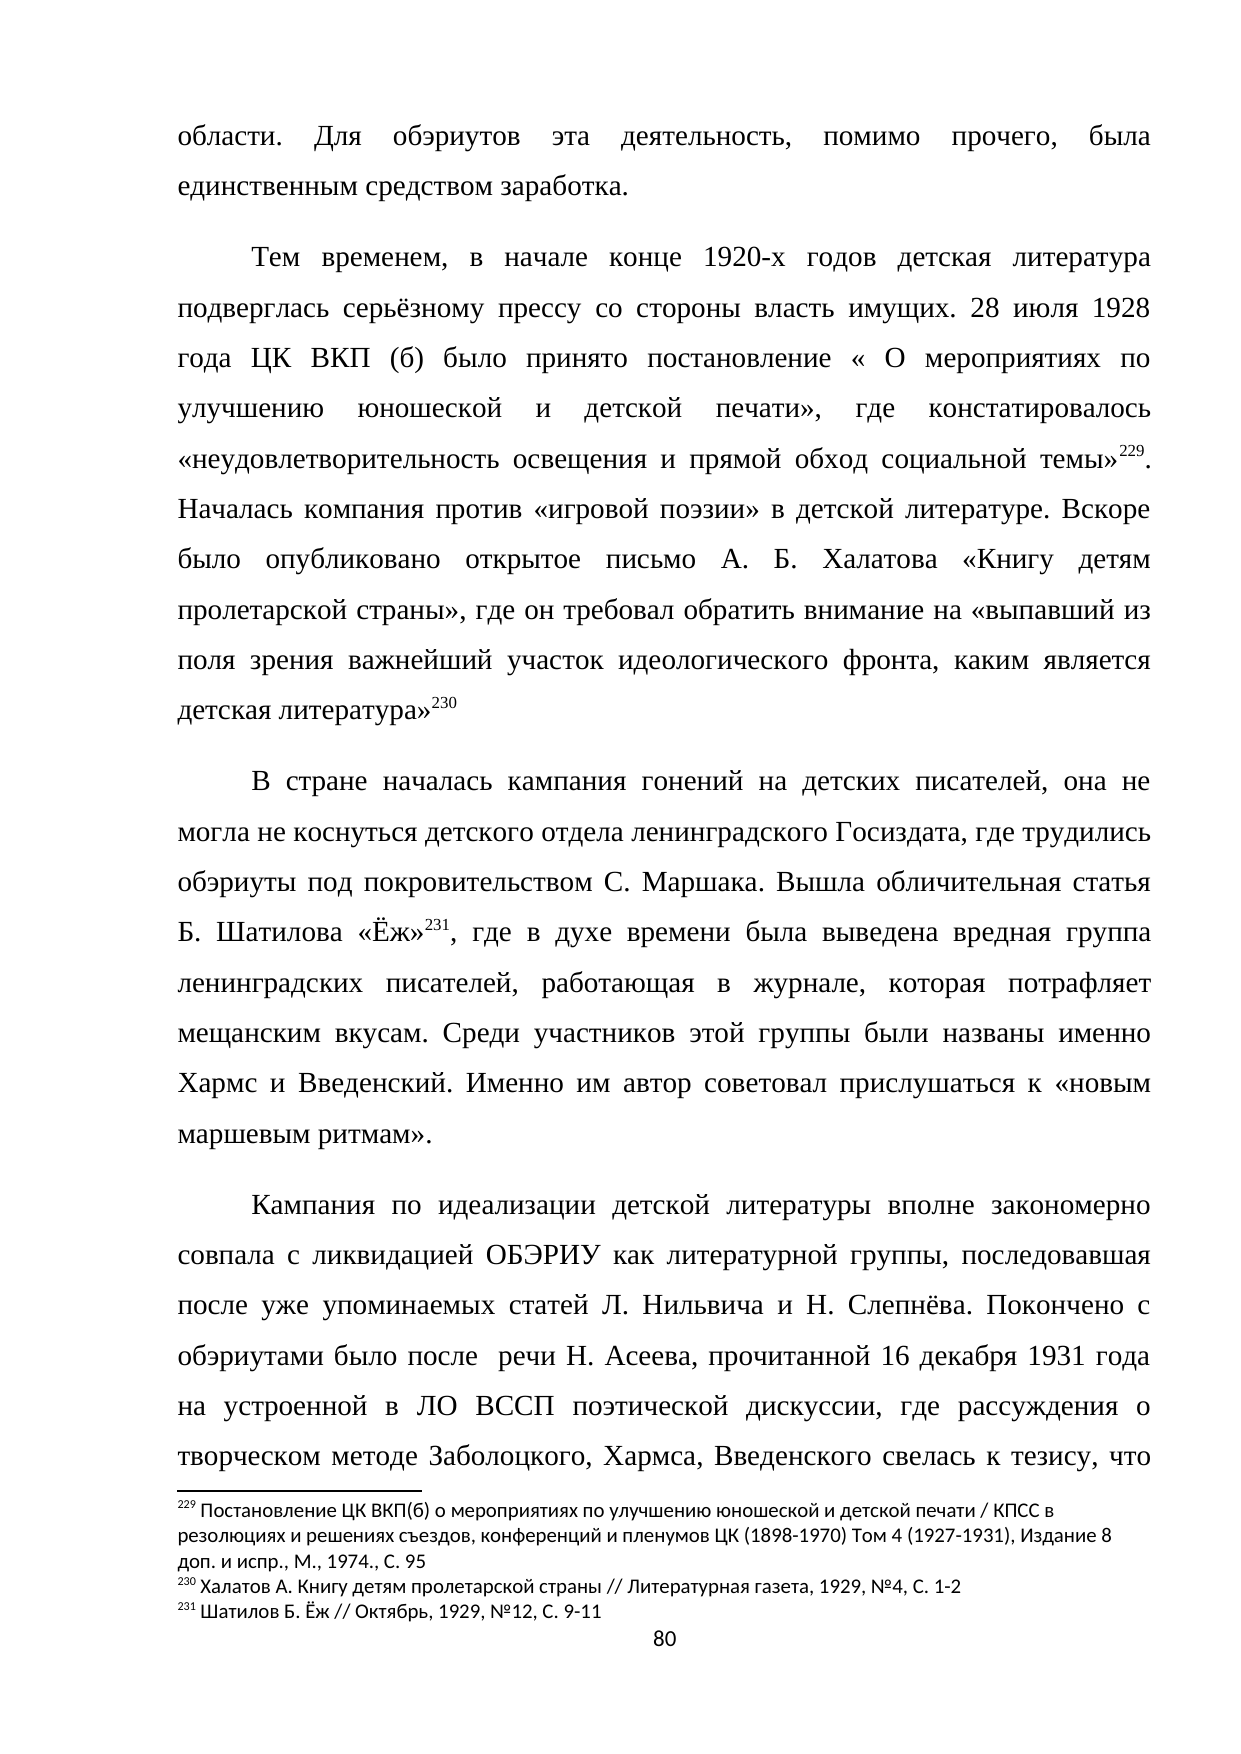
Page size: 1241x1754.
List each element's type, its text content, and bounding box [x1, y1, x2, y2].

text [177, 118, 1152, 202]
text Тем временем, в начале конце 1920-х годов детская литература подверглась серьёзному прессу со стороны власть имущих. 28 июля 1928 года ЦК ВКП (б) было принято постановление « О мероприятиях по улучшению юношеской и детской печати», где констатировалось «неудовлетворительность освещения и прямой обход социальной темы». Началась компания против «игровой поэзии» в детской литературе. Вскоре было опубликовано открытое письмо А. Б. Халатова «Книгу детям пролетарской страны», где он требовал обратить внимание на «выпавший из поля зрения важнейший участок идеологического фронта, каким является детская литература» [177, 239, 1152, 726]
text В стране началась кампания гонений на детских писателей, она не могла не коснуться детского отдела ленинградского Госиздата, где трудились обэриуты под покровительством С. Маршака. Вышла обличительная статья Б. Шатилова «Ёж», где в духе времени была выведена вредная группа ленинградских писателей, работающая в журнале, которая потрафляет мещанским вкусам. Среди участников этой группы были названы именно Хармс и Введенский. Именно им автор советовал прислушаться к «новым маршевым ритмам». [177, 763, 1152, 1149]
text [177, 1187, 1152, 1472]
